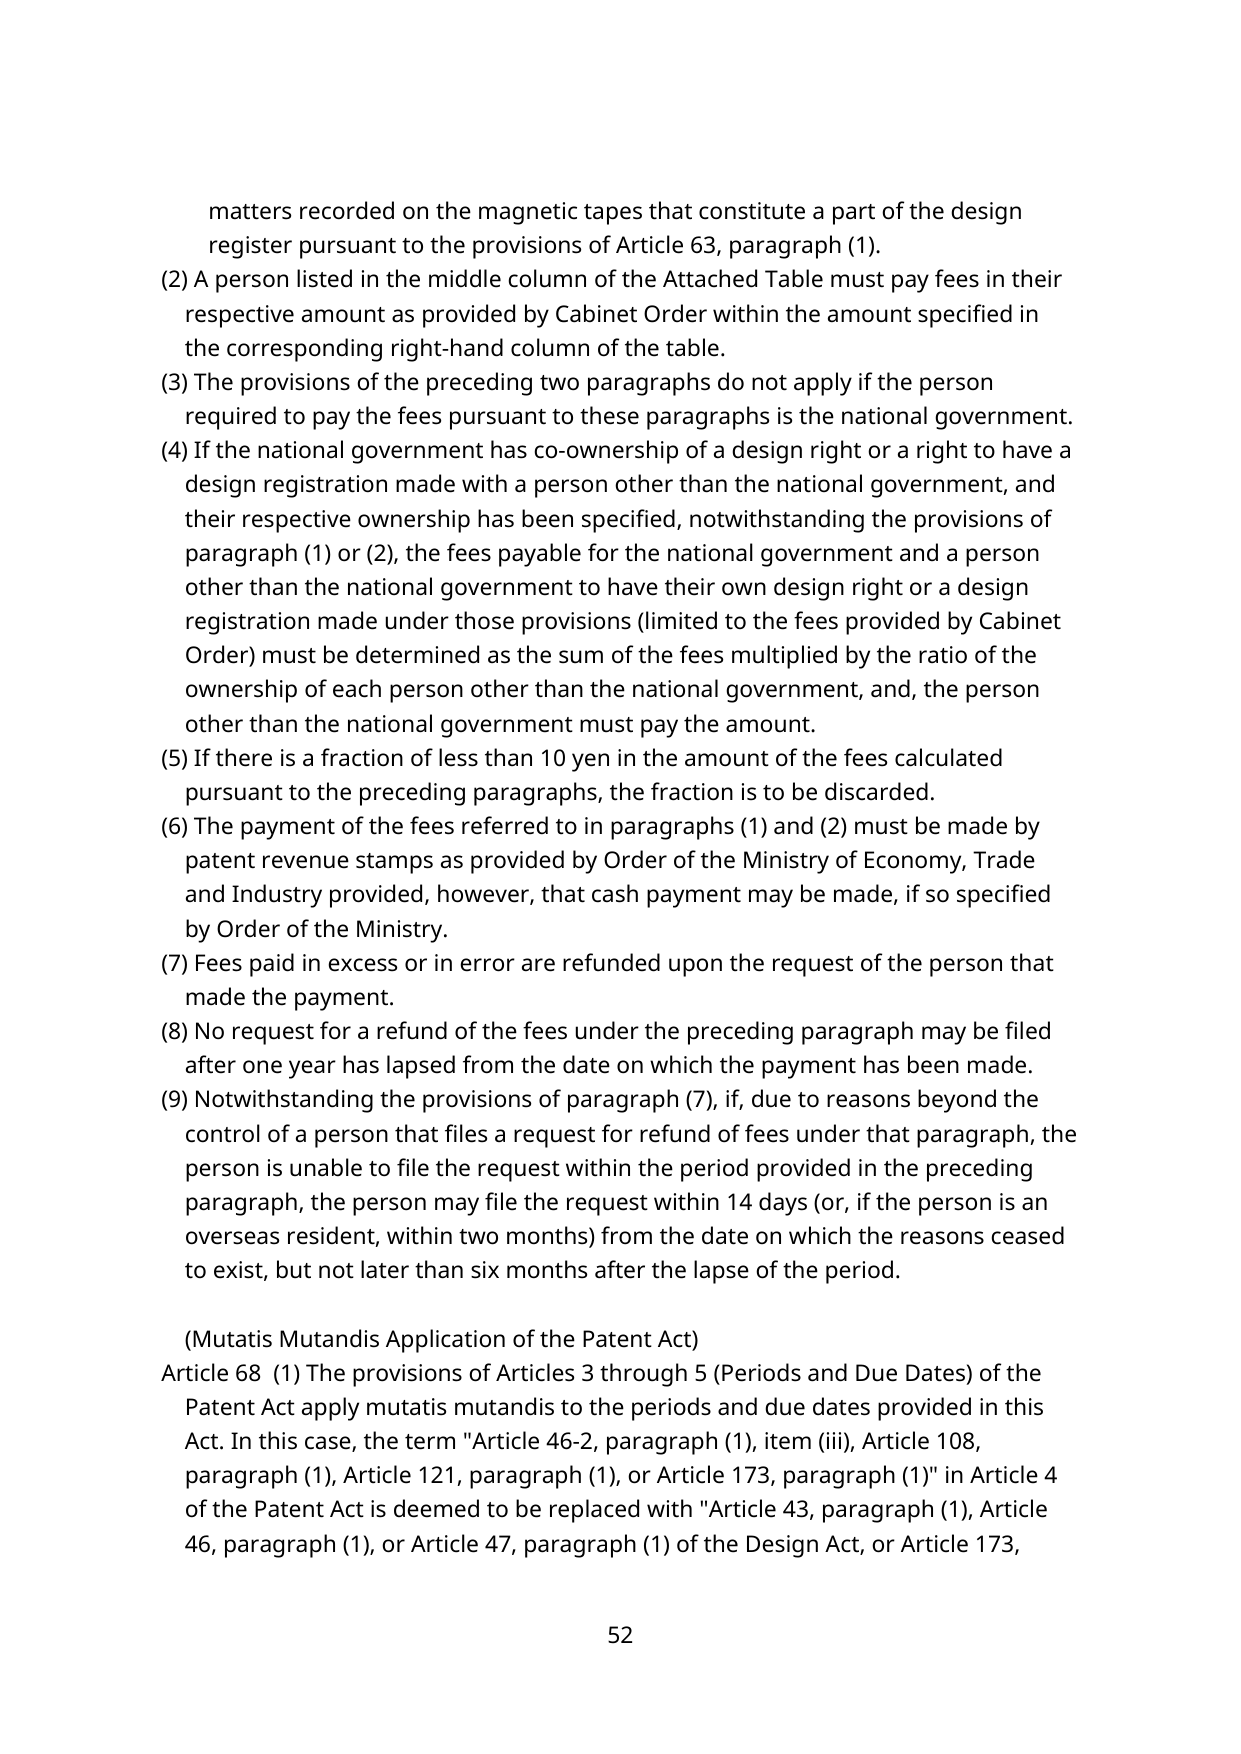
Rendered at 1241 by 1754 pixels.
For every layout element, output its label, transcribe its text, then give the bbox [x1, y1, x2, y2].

text (8) No request for a refund of the fees under the preceding paragraph may be filed after one year has lapsed from the date on which the payment has been made. [161, 1014, 1079, 1082]
text (3) The provisions of the preceding two paragraphs do not apply if the person required to pay the fees pursuant to these paragraphs is the national government. [161, 364, 1079, 433]
text (5) If there is a fraction of less than 10 yen in the amount of the fees calculated pursuant to the preceding paragraphs, the fraction is to be discarded. [161, 740, 1079, 809]
text (9) Notwithstanding the provisions of paragraph (7), if, due to reasons beyond the control of a person that files a request for refund of fees under that paragraph, the person is unable to file the request within the period provided in the preceding paragraph, the person may file the request within 14 days (or, if the person is an overseas resident, within two months) from the date on which the reasons ceased to exist, but not later than six months after the lapse of the period. [161, 1082, 1079, 1287]
text (7) Fees paid in excess or in error are refunded upon the request of the person that made the payment. [161, 945, 1079, 1014]
text (2) A person listed in the middle column of the Attached Table must pay fees in their respective amount as provided by Cabinet Order within the amount specified in the corresponding right-hand column of the table. [161, 262, 1079, 364]
text (4) If the national government has co-ownership of a design right or a right to have a design registration made with a person other than the national government, and their respective ownership has been specified, notwithstanding the provisions of paragraph (1) or (2), the fees payable for the national government and a person other than the national government to have their own design right or a design registration made under those provisions (limited to the fees provided by Cabinet Order) must be determined as the sum of the fees multiplied by the ratio of the ownership of each person other than the national government, and, the person other than the national government must pay the amount. [161, 433, 1079, 740]
text (Mutatis Mutandis Application of the Patent Act) [184, 1321, 1079, 1355]
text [184, 194, 1079, 262]
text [161, 1355, 1079, 1560]
text (6) The payment of the fees referred to in paragraphs (1) and (2) must be made by patent revenue stamps as provided by Order of the Ministry of Economy, Trade and Industry provided, however, that cash payment may be made, if so specified by Order of the Ministry. [161, 809, 1079, 945]
